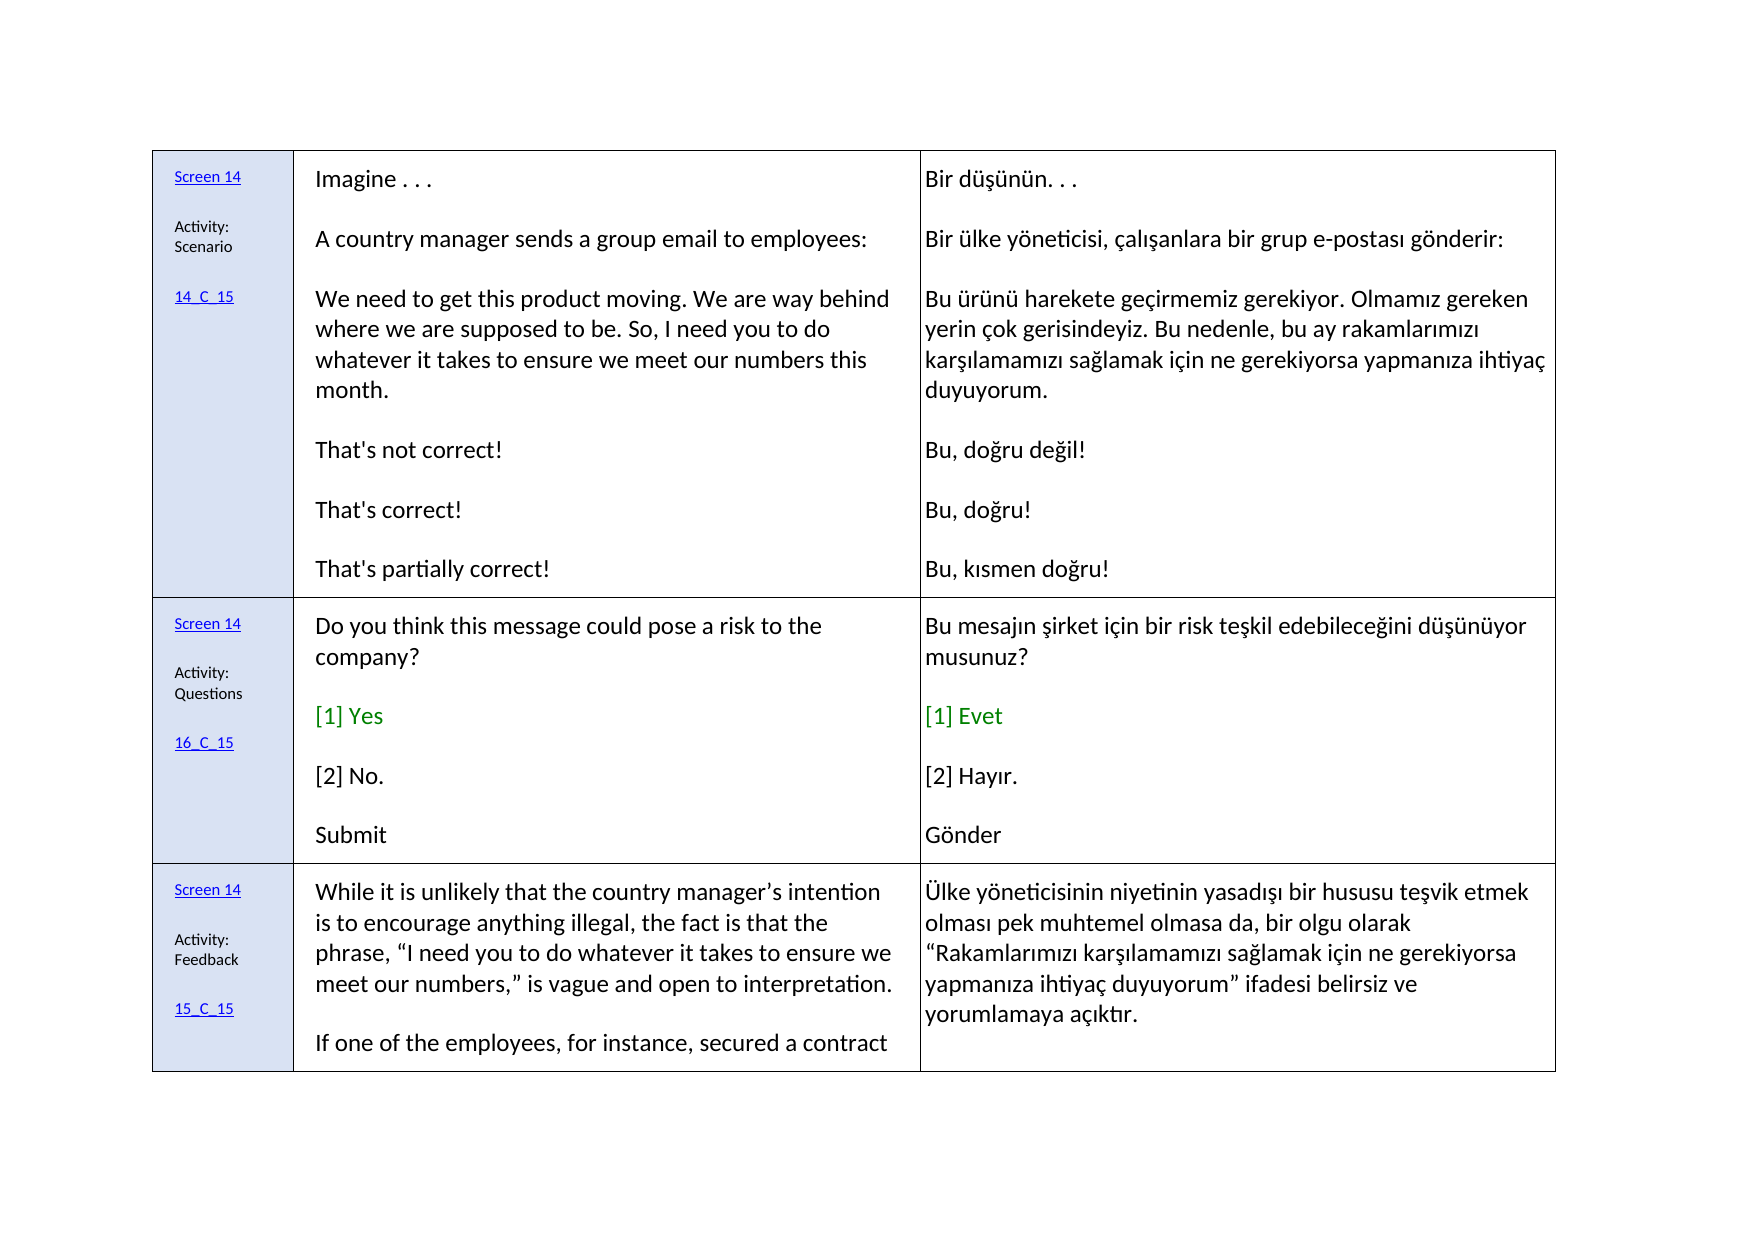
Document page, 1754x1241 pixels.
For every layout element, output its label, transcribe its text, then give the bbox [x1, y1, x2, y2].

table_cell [153, 864, 293, 1071]
table_cell Imagine . . . A country manager sends a group email to employees: We need to get this product moving. We are way behind where we are supposed to be. So, I need you to do whatever it takes to ensure we meet our numbers this month. That's not correct! That's correct! That's partially correct! [294, 151, 920, 597]
table_cell Bir düşünün. . . Bir ülke yöneticisi, çalışanlara bir grup e-postası gönderir: Bu ürünü harekete geçirmemiz gerekiyor. Olmamız gereken yerin çok gerisindeyiz. Bu nedenle, bu ay rakamlarımızı karşılamamızı sağlamak için ne gerekiyorsa yapmanıza ihtiyaç duyuyorum. Bu, doğru değil! Bu, doğru! Bu, kısmen doğru! [921, 151, 1555, 597]
table_cell Screen 14 Activity: Questions 16_C_15 [153, 598, 293, 863]
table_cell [294, 864, 920, 1071]
table_cell Do you think this message could pose a risk to the company? [1] Yes [2] No. Submit [294, 598, 920, 863]
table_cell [921, 864, 1555, 1071]
table_cell Bu mesajın şirket için bir risk teşkil edebileceğini düşünüyor musunuz? [1] Evet [2] Hayır. Gönder [921, 598, 1555, 863]
table_cell Screen 14 Activity: Scenario 14_C_15 [153, 151, 293, 597]
